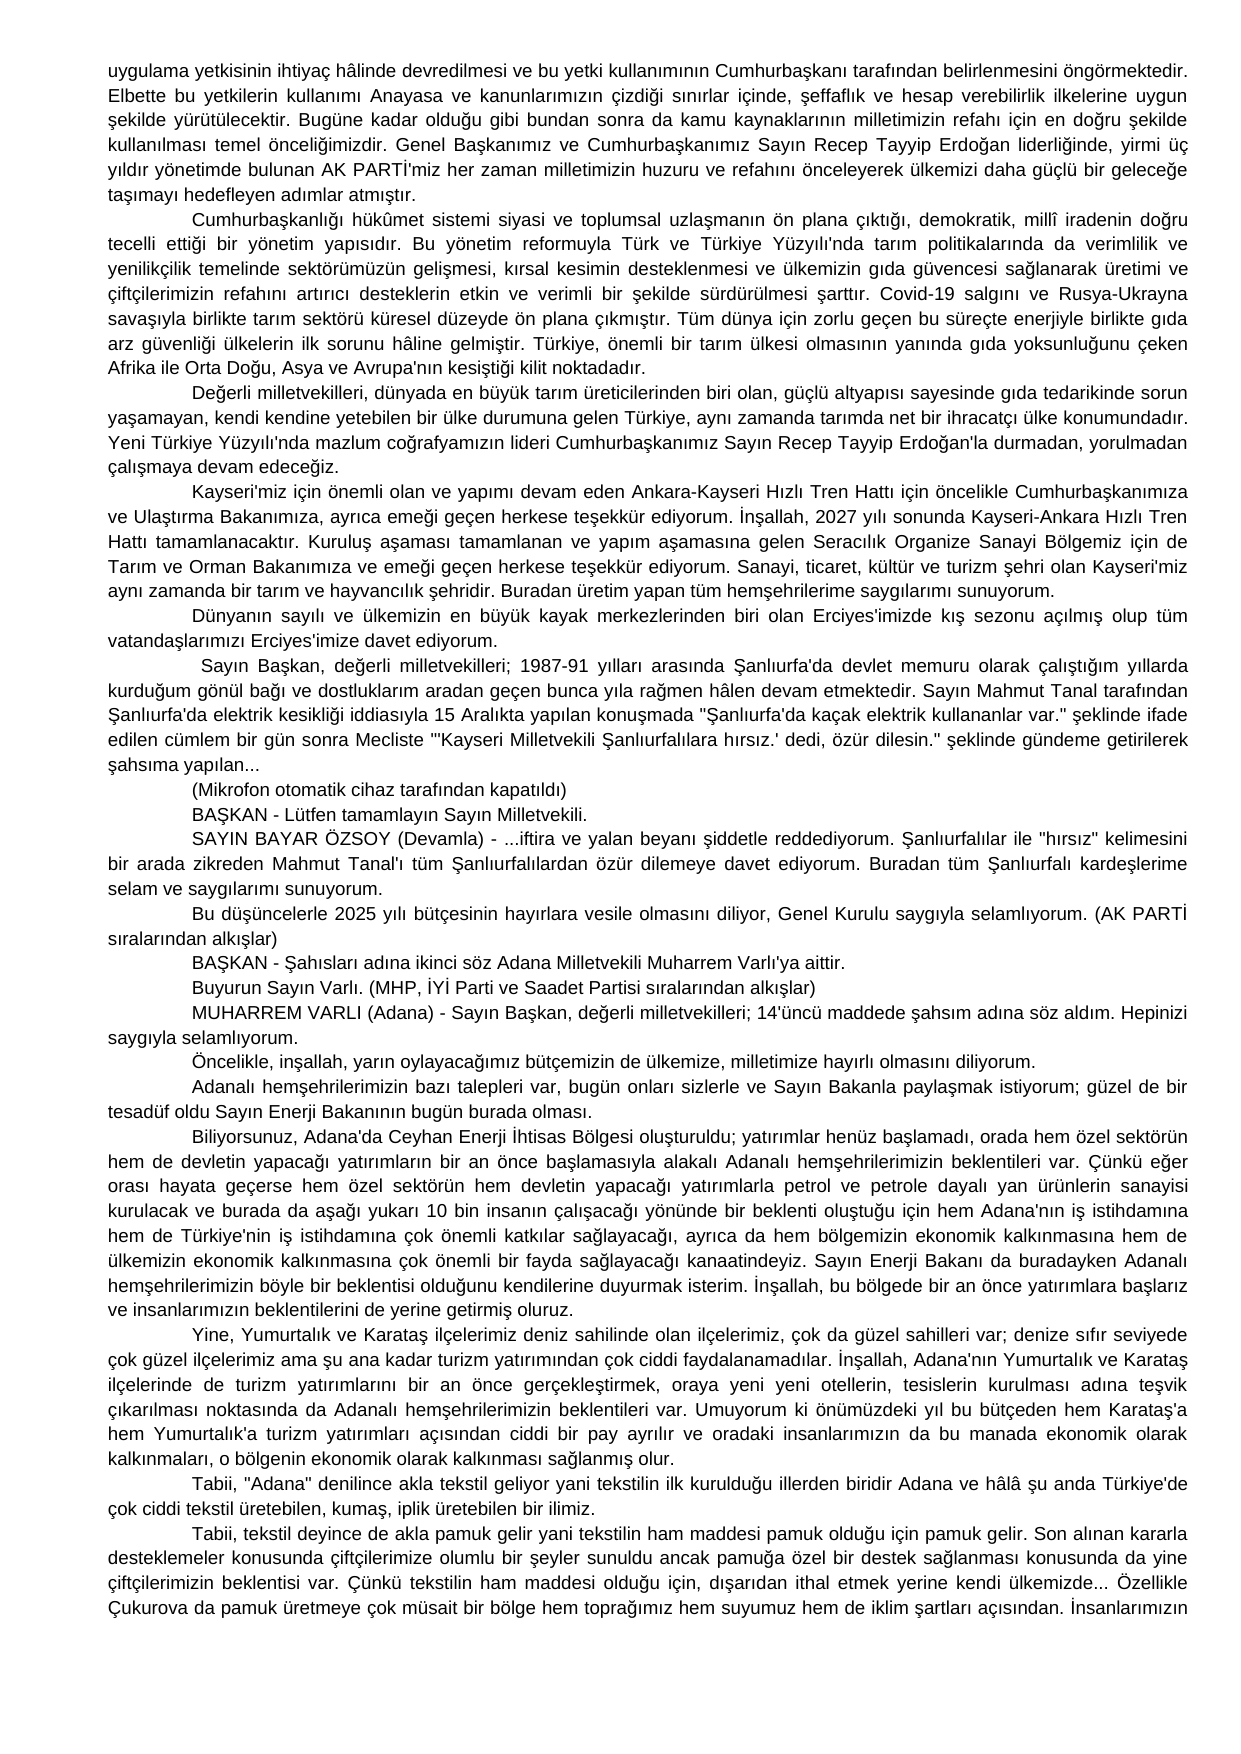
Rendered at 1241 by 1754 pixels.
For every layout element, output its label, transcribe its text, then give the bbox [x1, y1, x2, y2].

text BAŞKAN - Lütfen tamamlayın Sayın Milletvekili. [108, 803, 1189, 825]
text Tabii, "Adana" denilince akla tekstil geliyor yani tekstilin ilk kurulduğu illerden biridir Adana ve hâlâ şu anda Türkiye'de çok ciddi tekstil üretebilen, kumaş, iplik üretebilen bir ilimiz. [108, 1473, 1189, 1519]
text BAŞKAN - Şahısları adına ikinci söz Adana Milletvekili Muharrem Varlı'ya aittir. [108, 952, 1189, 974]
text Adanalı hemşehrilerimizin bazı talepleri var, bugün onları sizlerle ve Sayın Bakanla paylaşmak istiyorum; güzel de bir tesadüf oldu Sayın Enerji Bakanının bugün burada olması. [108, 1076, 1189, 1122]
text Dünyanın sayılı ve ülkemizin en büyük kayak merkezlerinden biri olan Erciyes'imizde kış sezonu açılmış olup tüm vatandaşlarımızı Erciyes'imize davet ediyorum. [108, 605, 1189, 651]
text SAYIN BAYAR ÖZSOY (Devamla) - ...iftira ve yalan beyanı şiddetle reddediyorum. Şanlıurfalılar ile "hırsız" kelimesini bir arada zikreden Mahmut Tanal'ı tüm Şanlıurfalılardan özür dilemeye davet ediyorum. Buradan tüm Şanlıurfalı kardeşlerime selam ve saygılarımı sunuyorum. [108, 828, 1189, 899]
text Cumhurbaşkanlığı hükûmet sistemi siyasi ve toplumsal uzlaşmanın ön plana çıktığı, demokratik, millî iradenin doğru tecelli ettiği bir yönetim yapısıdır. Bu yönetim reformuyla Türk ve Türkiye Yüzyılı'nda tarım politikalarında da verimlilik ve yenilikçilik temelinde sektörümüzün gelişmesi, kırsal kesimin desteklenmesi ve ülkemizin gıda güvencesi sağlanarak üretimi ve çiftçilerimizin refahını artırıcı desteklerin etkin ve verimli bir şekilde sürdürülmesi şarttır. Covid-19 salgını ve Rusya-Ukrayna savaşıyla birlikte tarım sektörü küresel düzeyde ön plana çıkmıştır. Tüm dünya için zorlu geçen bu süreçte enerjiyle birlikte gıda arz güvenliği ülkelerin ilk sorunu hâline gelmiştir. Türkiye, önemli bir tarım ülkesi olmasının yanında gıda yoksunluğunu çeken Afrika ile Orta Doğu, Asya ve Avrupa'nın kesiştiği kilit noktadadır. [108, 208, 1189, 379]
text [108, 1522, 1189, 1618]
text MUHARREM VARLI (Adana) - Sayın Başkan, değerli milletvekilleri; 14'üncü maddede şahsım adına söz aldım. Hepinizi saygıyla selamlıyorum. [108, 1002, 1189, 1048]
text Kayseri'miz için önemli olan ve yapımı devam eden Ankara-Kayseri Hızlı Tren Hattı için öncelikle Cumhurbaşkanımıza ve Ulaştırma Bakanımıza, ayrıca emeği geçen herkese teşekkür ediyorum. İnşallah, 2027 yılı sonunda Kayseri-Ankara Hızlı Tren Hattı tamamlanacaktır. Kuruluş aşaması tamamlanan ve yapım aşamasına gelen Seracılık Organize Sanayi Bölgemiz için de Tarım ve Orman Bakanımıza ve emeği geçen herkese teşekkür ediyorum. Sanayi, ticaret, kültür ve turizm şehri olan Kayseri'miz aynı zamanda bir tarım ve hayvancılık şehridir. Buradan üretim yapan tüm hemşehrilerime saygılarımı sunuyorum. [108, 481, 1189, 602]
text Bu düşüncelerle 2025 yılı bütçesinin hayırlara vesile olmasını diliyor, Genel Kurulu saygıyla selamlıyorum. (AK PARTİ sıralarından alkışlar) [108, 903, 1189, 949]
text Öncelikle, inşallah, yarın oylayacağımız bütçemizin de ülkemize, milletimize hayırlı olmasını diliyorum. [108, 1051, 1189, 1073]
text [108, 60, 1189, 205]
text Biliyorsunuz, Adana'da Ceyhan Enerji İhtisas Bölgesi oluşturuldu; yatırımlar henüz başlamadı, orada hem özel sektörün hem de devletin yapacağı yatırımların bir an önce başlamasıyla alakalı Adanalı hemşehrilerimizin beklentileri var. Çünkü eğer orası hayata geçerse hem özel sektörün hem devletin yapacağı yatırımlarla petrol ve petrole dayalı yan ürünlerin sanayisi kurulacak ve burada da aşağı yukarı 10 bin insanın çalışacağı yönünde bir beklenti oluştuğu için hem Adana'nın iş istihdamına hem de Türkiye'nin iş istihdamına çok önemli katkılar sağlayacağı, ayrıca da hem bölgemizin ekonomik kalkınmasına hem de ülkemizin ekonomik kalkınmasına çok önemli bir fayda sağlayacağı kanaatindeyiz. Sayın Enerji Bakanı da buradayken Adanalı hemşehrilerimizin böyle bir beklentisi olduğunu kendilerine duyurmak isterim. İnşallah, bu bölgede bir an önce yatırımlara başlarız ve insanlarımızın beklentilerini de yerine getirmiş oluruz. [108, 1126, 1189, 1321]
text Değerli milletvekilleri, dünyada en büyük tarım üreticilerinden biri olan, güçlü altyapısı sayesinde gıda tedarikinde sorun yaşamayan, kendi kendine yetebilen bir ülke durumuna gelen Türkiye, aynı zamanda tarımda net bir ihracatçı ülke konumundadır. Yeni Türkiye Yüzyılı'nda mazlum coğrafyamızın lideri Cumhurbaşkanımız Sayın Recep Tayyip Erdoğan'la durmadan, yorulmadan çalışmaya devam edeceğiz. [108, 382, 1189, 478]
text Buyurun Sayın Varlı. (MHP, İYİ Parti ve Saadet Partisi sıralarından alkışlar) [108, 977, 1189, 998]
text (Mikrofon otomatik cihaz tarafından kapatıldı) [108, 779, 1189, 800]
text Yine, Yumurtalık ve Karataş ilçelerimiz deniz sahilinde olan ilçelerimiz, çok da güzel sahilleri var; denize sıfır seviyede çok güzel ilçelerimiz ama şu ana kadar turizm yatırımından çok ciddi faydalanamadılar. İnşallah, Adana'nın Yumurtalık ve Karataş ilçelerinde de turizm yatırımlarını bir an önce gerçekleştirmek, oraya yeni yeni otellerin, tesislerin kurulması adına teşvik çıkarılması noktasında da Adanalı hemşehrilerimizin beklentileri var. Umuyorum ki önümüzdeki yıl bu bütçeden hem Karataş'a hem Yumurtalık'a turizm yatırımları açısından ciddi bir pay ayrılır ve oradaki insanlarımızın da bu manada ekonomik olarak kalkınmaları, o bölgenin ekonomik olarak kalkınması sağlanmış olur. [108, 1324, 1189, 1469]
text Sayın Başkan, değerli milletvekilleri; 1987-91 yılları arasında Şanlıurfa'da devlet memuru olarak çalıştığım yıllarda kurduğum gönül bağı ve dostluklarım aradan geçen bunca yıla rağmen hâlen devam etmektedir. Sayın Mahmut Tanal tarafından Şanlıurfa'da elektrik kesikliği iddiasıyla 15 Aralıkta yapılan konuşmada "Şanlıurfa'da kaçak elektrik kullananlar var." şeklinde ifade edilen cümlem bir gün sonra Mecliste "'Kayseri Milletvekili Şanlıurfalılara hırsız.' dedi, özür dilesin." şeklinde gündeme getirilerek şahsıma yapılan... [108, 655, 1189, 775]
